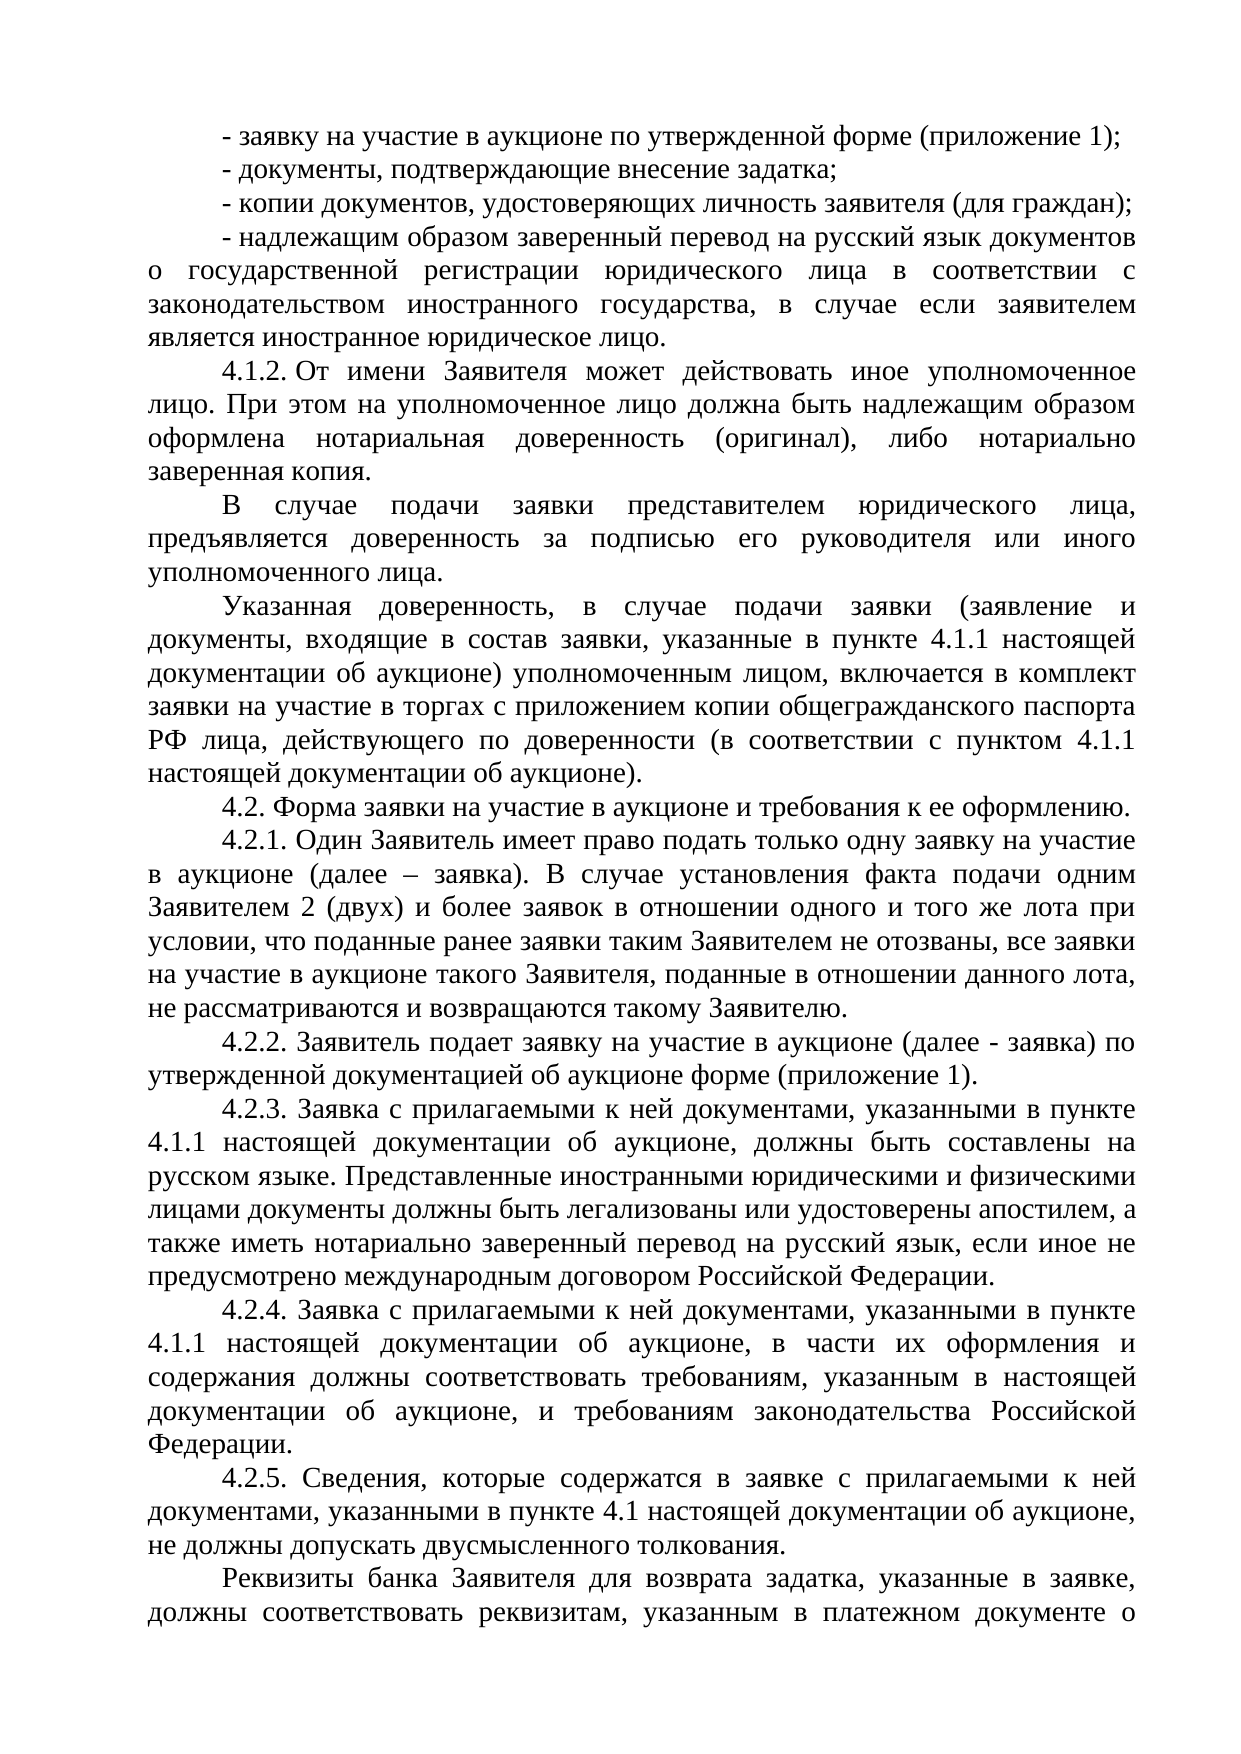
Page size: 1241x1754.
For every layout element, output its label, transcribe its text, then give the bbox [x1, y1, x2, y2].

text 4.1.2. От имени Заявителя может действовать иное уполномоченное лицо. При этом на уполномоченное лицо должна быть надлежащим образом оформлена нотариальная доверенность (оригинал), либо нотариально заверенная копия. [148, 353, 1137, 487]
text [148, 1560, 1137, 1627]
text - документы, подтверждающие внесение задатка; [148, 152, 1137, 185]
text - заявку на участие в аукционе по утвержденной форме (приложение 1); [148, 118, 1137, 152]
text 4.2.4. Заявка с прилагаемыми к ней документами, указанными в пункте 4.1.1 настоящей документации об аукционе, в части их оформления и содержания должны соответствовать требованиям, указанным в настоящей документации об аукционе, и требованиям законодательства Российской Федерации. [148, 1292, 1137, 1460]
text 4.2.3. Заявка с прилагаемыми к ней документами, указанными в пункте 4.1.1 настоящей документации об аукционе, должны быть составлены на русском языке. Представленные иностранными юридическими и физическими лицами документы должны быть легализованы или удостоверены апостилем, а также иметь нотариально заверенный перевод на русский язык, если иное не предусмотрено международным договором Российской Федерации. [148, 1091, 1137, 1292]
text 4.2. Форма заявки на участие в аукционе и требования к ее оформлению. [148, 789, 1137, 822]
text - надлежащим образом заверенный перевод на русский язык документов о государственной регистрации юридического лица в соответствии с законодательством иностранного государства, в случае если заявителем является иностранное юридическое лицо. [148, 219, 1137, 353]
text - копии документов, удостоверяющих личность заявителя (для граждан); [148, 185, 1137, 219]
text Указанная доверенность, в случае подачи заявки (заявление и документы, входящие в состав заявки, указанные в пункте 4.1.1 настоящей документации об аукционе) уполномоченным лицом, включается в комплект заявки на участие в торгах с приложением копии общегражданского паспорта РФ лица, действующего по доверенности (в соответствии с пунктом 4.1.1 настоящей документации об аукционе). [148, 588, 1137, 789]
text 4.2.2. Заявитель подает заявку на участие в аукционе (далее - заявка) по утвержденной документацией об аукционе форме (приложение 1). [148, 1024, 1137, 1091]
text 4.2.1. Один Заявитель имеет право подать только одну заявку на участие в аукционе (далее – заявка). В случае установления факта подачи одним Заявителем 2 (двух) и более заявок в отношении одного и того же лота при условии, что поданные ранее заявки таким Заявителем не отозваны, все заявки на участие в аукционе такого Заявителя, поданные в отношении данного лота, не рассматриваются и возвращаются такому Заявителю. [148, 822, 1137, 1024]
text В случае подачи заявки представителем юридического лица, предъявляется доверенность за подписью его руководителя или иного уполномоченного лица. [148, 487, 1137, 588]
text 4.2.5. Сведения, которые содержатся в заявке с прилагаемыми к ней документами, указанными в пункте 4.1 настоящей документации об аукционе, не должны допускать двусмысленного толкования. [148, 1460, 1137, 1560]
